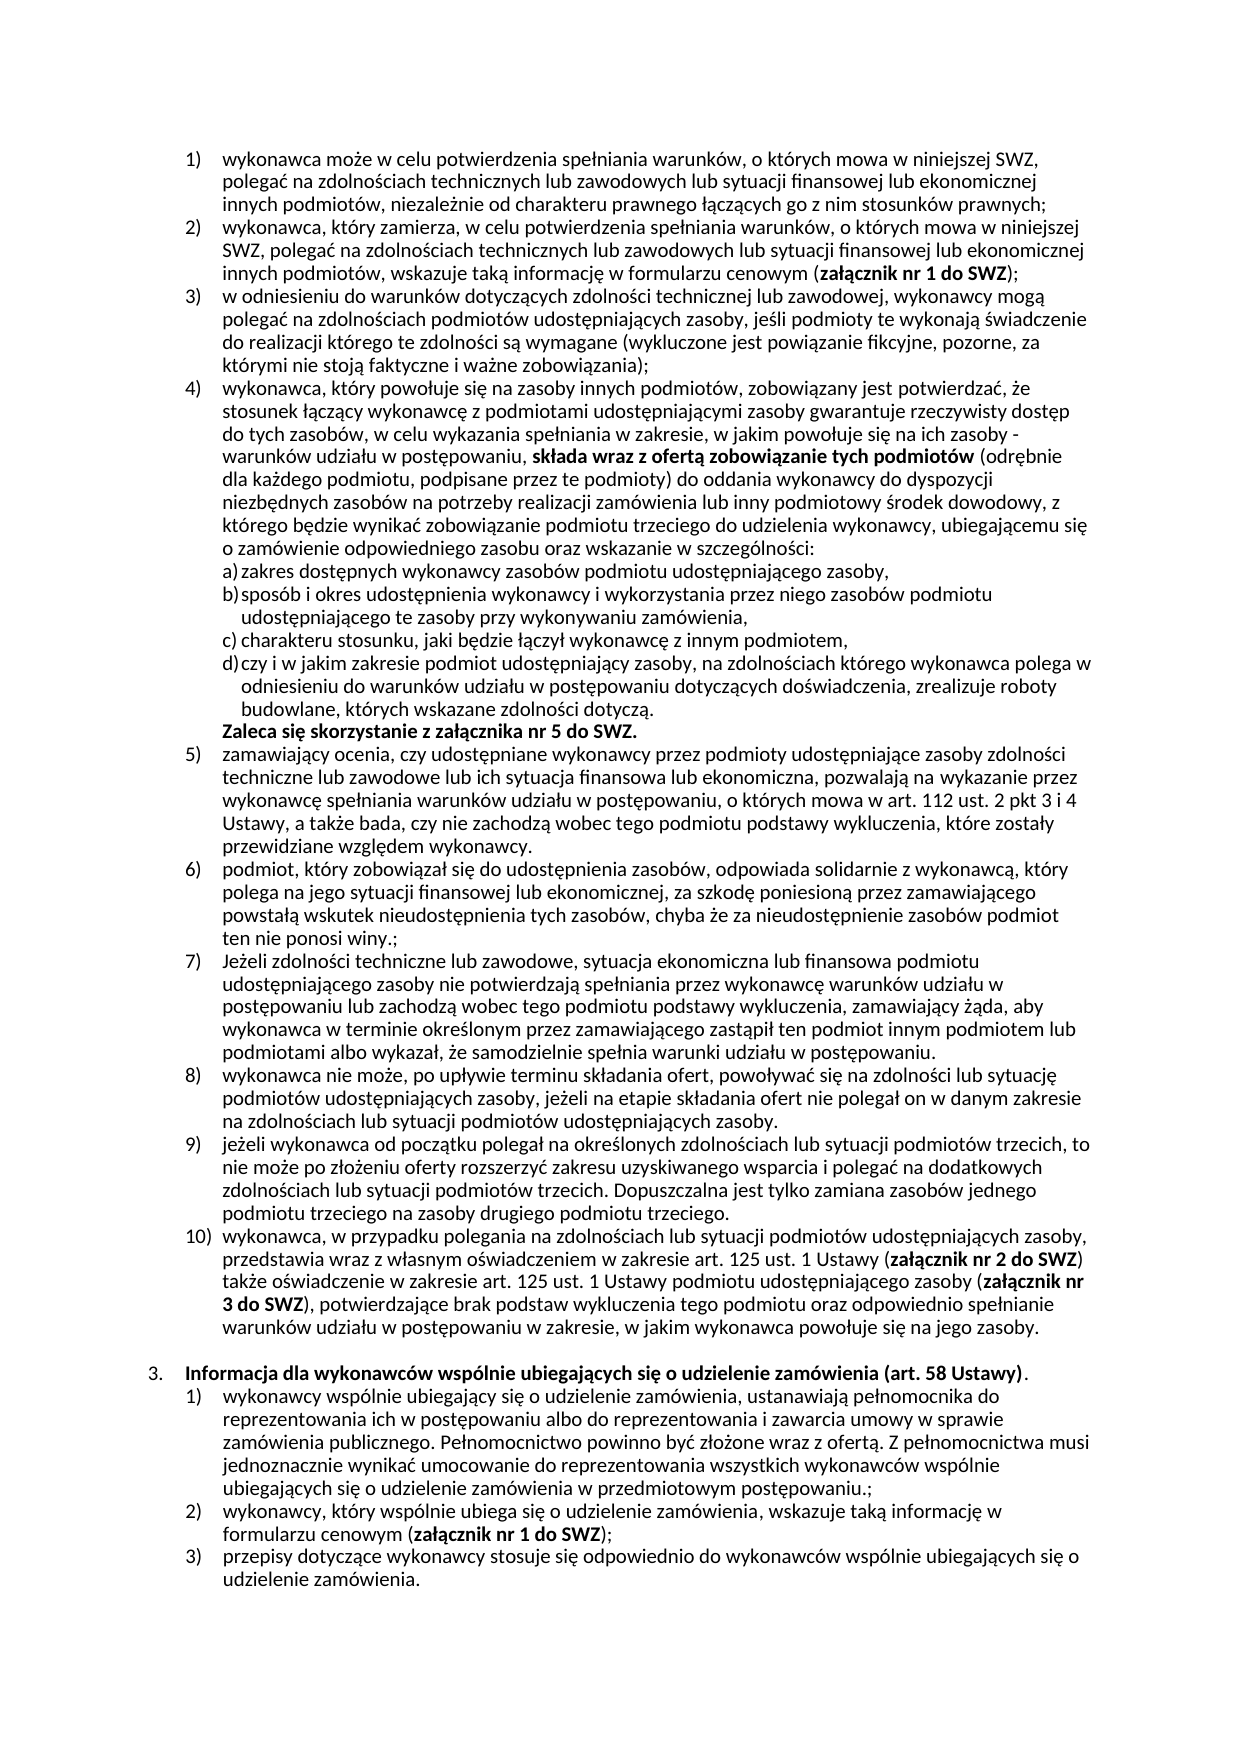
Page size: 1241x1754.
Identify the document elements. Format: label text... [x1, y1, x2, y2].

list wykonawca, który powołuje się na zasoby innych podmiotów, zobowiązany jest potwierdzać, że stosunek łączący wykonawcę z podmiotami udostępniającymi zasoby gwarantuje rzeczywisty dostęp do tych zasobów, w celu wykazania spełniania w zakresie, w jakim powołuje się na ich zasoby - warunków udziału w postępowaniu, składa wraz z ofertą zobowiązanie tych podmiotów (odrębnie dla każdego podmiotu, podpisane przez te podmioty) do oddania wykonawcy do dyspozycji niezbędnych zasobów na potrzeby realizacji zamówienia lub inny podmiotowy środek dowodowy, z którego będzie wynikać zobowiązanie podmiotu trzeciego do udzielenia wykonawcy, ubiegającemu się o zamówienie odpowiedniego zasobu oraz wskazanie w szczególności: [185, 377, 1093, 560]
list wykonawca może w celu potwierdzenia spełniania warunków, o których mowa w niniejszej SWZ, polegać na zdolnościach technicznych lub zawodowych lub sytuacji finansowej lub ekonomicznej innych podmiotów, niezależnie od charakteru prawnego łączących go z nim stosunków prawnych; [185, 148, 1093, 216]
list czy i w jakim zakresie podmiot udostępniający zasoby, na zdolnościach którego wykonawca polega w odniesieniu do warunków udziału w postępowaniu dotyczących doświadczenia, zrealizuje roboty budowlane, których wskazane zdolności dotyczą. [222, 652, 1093, 721]
list zakres dostępnych wykonawcy zasobów podmiotu udostępniającego zasoby, [222, 560, 1093, 583]
list wykonawcy, który wspólnie ubiega się o udzielenie zamówienia, wskazuje taką informację w formularzu cenowym (załącznik nr 1 do SWZ); [185, 1500, 1093, 1546]
list przepisy dotyczące wykonawcy stosuje się odpowiednio do wykonawców wspólnie ubiegających się o udzielenie zamówienia. [185, 1546, 1093, 1591]
list Informacja dla wykonawców wspólnie ubiegających się o udzielenie zamówienia (art. 58 Ustawy). [148, 1362, 1093, 1385]
list wykonawca, który zamierza, w celu potwierdzenia spełniania warunków, o których mowa w niniejszej SWZ, polegać na zdolnościach technicznych lub zawodowych lub sytuacji finansowej lub ekonomicznej innych podmiotów, wskazuje taką informację w formularzu cenowym (załącznik nr 1 do SWZ); [185, 216, 1093, 285]
list sposób i okres udostępnienia wykonawcy i wykorzystania przez niego zasobów podmiotu udostępniającego te zasoby przy wykonywaniu zamówienia, [222, 583, 1093, 629]
list wykonawca nie może, po upływie terminu składania ofert, powoływać się na zdolności lub sytuację podmiotów udostępniających zasoby, jeżeli na etapie składania ofert nie polegał on w danym zakresie na zdolnościach lub sytuacji podmiotów udostępniających zasoby. [185, 1064, 1093, 1133]
list jeżeli wykonawca od początku polegał na określonych zdolnościach lub sytuacji podmiotów trzecich, to nie może po złożeniu oferty rozszerzyć zakresu uzyskiwanego wsparcia i polegać na dodatkowych zdolnościach lub sytuacji podmiotów trzecich. Dopuszczalna jest tylko zamiana zasobów jednego podmiotu trzeciego na zasoby drugiego podmiotu trzeciego. [185, 1133, 1093, 1225]
list podmiot, który zobowiązał się do udostępnienia zasobów, odpowiada solidarnie z wykonawcą, który polega na jego sytuacji finansowej lub ekonomicznej, za szkodę poniesioną przez zamawiającego powstałą wskutek nieudostępnienia tych zasobów, chyba że za nieudostępnienie zasobów podmiot ten nie ponosi winy.; [185, 858, 1093, 950]
list w odniesieniu do warunków dotyczących zdolności technicznej lub zawodowej, wykonawcy mogą polegać na zdolnościach podmiotów udostępniających zasoby, jeśli podmioty te wykonają świadczenie do realizacji którego te zdolności są wymagane (wykluczone jest powiązanie fikcyjne, pozorne, za którymi nie stoją faktyczne i ważne zobowiązania); [185, 285, 1093, 377]
list Jeżeli zdolności techniczne lub zawodowe, sytuacja ekonomiczna lub finansowa podmiotu udostępniającego zasoby nie potwierdzają spełniania przez wykonawcę warunków udziału w postępowaniu lub zachodzą wobec tego podmiotu podstawy wykluczenia, zamawiający żąda, aby wykonawca w terminie określonym przez zamawiającego zastąpił ten podmiot innym podmiotem lub podmiotami albo wykazał, że samodzielnie spełnia warunki udziału w postępowaniu. [185, 950, 1093, 1064]
list wykonawca, w przypadku polegania na zdolnościach lub sytuacji podmiotów udostępniających zasoby, przedstawia wraz z własnym oświadczeniem w zakresie art. 125 ust. 1 Ustawy (załącznik nr 2 do SWZ) także oświadczenie w zakresie art. 125 ust. 1 Ustawy podmiotu udostępniającego zasoby (załącznik nr 3 do SWZ), potwierdzające brak podstaw wykluczenia tego podmiotu oraz odpowiednio spełnianie warunków udziału w postępowaniu w zakresie, w jakim wykonawca powołuje się na jego zasoby. [185, 1225, 1093, 1339]
list charakteru stosunku, jaki będzie łączył wykonawcę z innym podmiotem, [222, 629, 1093, 652]
list Zaleca się skorzystanie z załącznika nr 5 do SWZ. [222, 721, 1093, 743]
list wykonawcy wspólnie ubiegający się o udzielenie zamówienia, ustanawiają pełnomocnika do reprezentowania ich w postępowaniu albo do reprezentowania i zawarcia umowy w sprawie zamówienia publicznego. Pełnomocnictwo powinno być złożone wraz z ofertą. Z pełnomocnictwa musi jednoznacznie wynikać umocowanie do reprezentowania wszystkich wykonawców wspólnie ubiegających się o udzielenie zamówienia w przedmiotowym postępowaniu.; [185, 1385, 1093, 1500]
list zamawiający ocenia, czy udostępniane wykonawcy przez podmioty udostępniające zasoby zdolności techniczne lub zawodowe lub ich sytuacja finansowa lub ekonomiczna, pozwalają na wykazanie przez wykonawcę spełniania warunków udziału w postępowaniu, o których mowa w art. 112 ust. 2 pkt 3 i 4 Ustawy, a także bada, czy nie zachodzą wobec tego podmiotu podstawy wykluczenia, które zostały przewidziane względem wykonawcy. [185, 743, 1093, 858]
